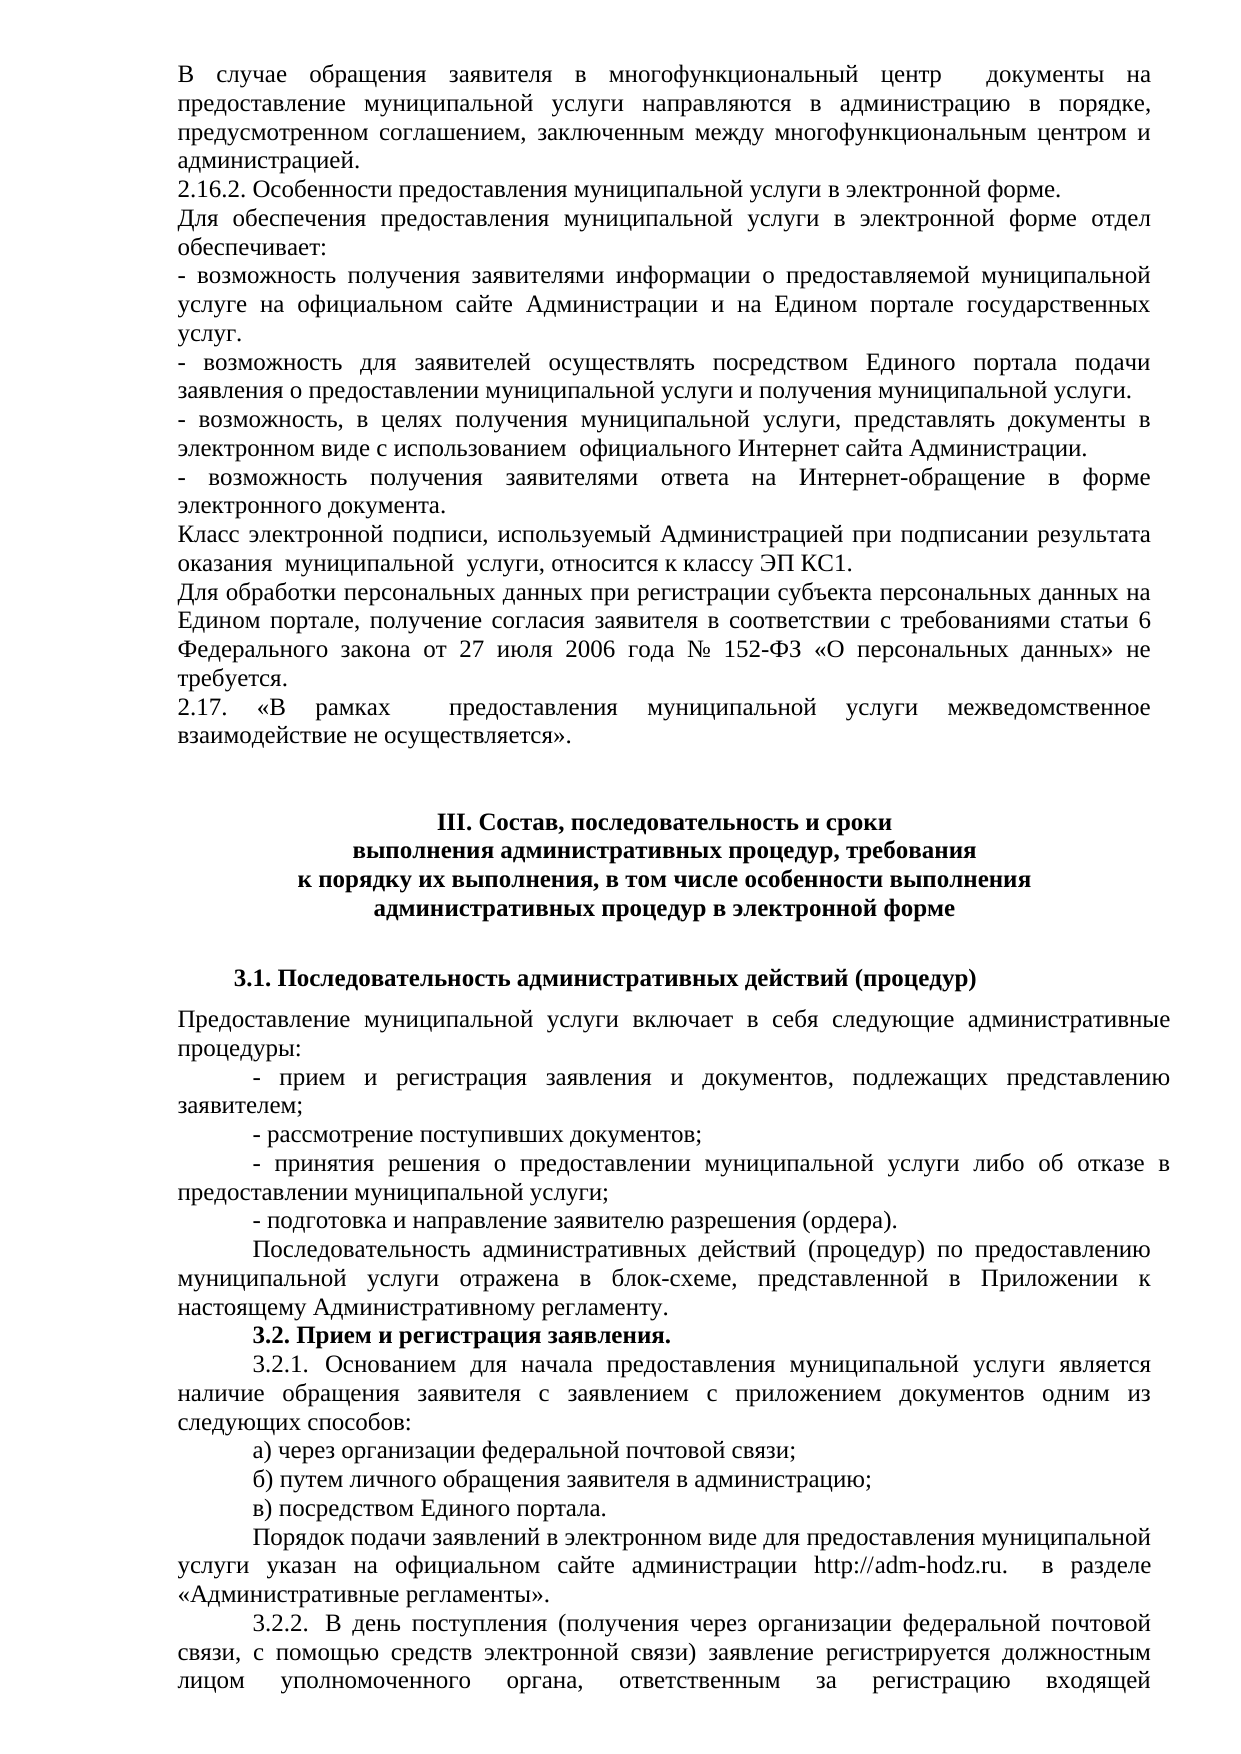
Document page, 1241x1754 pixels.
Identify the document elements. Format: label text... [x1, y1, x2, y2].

text 3.1. Последовательность административных действий (процедур) [177, 963, 1152, 992]
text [177, 1608, 1152, 1694]
text 2.17. «В рамках предоставления муниципальной услуги межведомственное взаимодействие не осуществляется». [177, 692, 1152, 749]
text 3.2. Прием и регистрация заявления. [177, 1320, 1152, 1349]
text выполнения административных процедур, требования [177, 835, 1152, 864]
text - возможность получения заявителями ответа на Интернет-обращение в форме электронного документа. [177, 462, 1152, 519]
text а) через организации федеральной почтовой связи; [177, 1435, 1152, 1464]
text Порядок подачи заявлений в электронном виде для предоставления муниципальной услуги указан на официальном сайте администрации http://adm-hodz.ru. в разделе «Административные регламенты». [177, 1522, 1152, 1608]
text Для обеспечения предоставления муниципальной услуги в электронной форме отдел обеспечивает: [177, 203, 1152, 260]
text Класс электронной подписи, используемый Администрацией при подписании результата оказания муниципальной услуги, относится к классу ЭП КС1. [177, 519, 1152, 577]
text к порядку их выполнения, в том числе особенности выполнения [177, 864, 1152, 893]
text - возможность, в целях получения муниципальной услуги, представлять документы в электронном виде с использованием официального Интернет сайта Администрации. [177, 404, 1152, 462]
text - подготовка и направление заявителю разрешения (ордера). [177, 1205, 1171, 1234]
text III. Состав, последовательность и сроки [177, 807, 1152, 835]
text Для обработки персональных данных при регистрации субъекта персональных данных на Едином портале, получение согласия заявителя в соответствии с требованиями статьи 6 Федерального закона от 27 июля 2006 года № 152-ФЗ «О персональных данных» не требуется. [177, 577, 1152, 692]
text Предоставление муниципальной услуги включает в себя следующие административные процедуры: [177, 1004, 1171, 1062]
text - рассмотрение поступивших документов; [177, 1119, 1171, 1148]
text - возможность для заявителей осуществлять посредством Единого портала подачи заявления о предоставлении муниципальной услуги и получения муниципальной услуги. [177, 347, 1152, 404]
text Последовательность административных действий (процедур) по предоставлению муниципальной услуги отражена в блок-схеме, представленной в Приложении к настоящему Административному регламенту. [177, 1234, 1152, 1320]
text 3.2.1. Основанием для начала предоставления муниципальной услуги является наличие обращения заявителя с заявлением с приложением документов одним из следующих способов: [177, 1349, 1152, 1435]
text - прием и регистрация заявления и документов, подлежащих представлению заявителем; [177, 1062, 1171, 1119]
text административных процедур в электронной форме [177, 893, 1152, 922]
text - возможность получения заявителями информации о предоставляемой муниципальной услуге на официальном сайте Администрации и на Едином портале государственных услуг. [177, 260, 1152, 347]
text В случае обращения заявителя в многофункциональный центр документы на предоставление муниципальной услуги направляются в администрацию в порядке, предусмотренном соглашением, заключенным между многофункциональным центром и администрацией. [177, 59, 1152, 174]
text 2.16.2. Особенности предоставления муниципальной услуги в электронной форме. [177, 174, 1152, 203]
text б) путем личного обращения заявителя в администрацию; [177, 1464, 1152, 1493]
text - принятия решения о предоставлении муниципальной услуги либо об отказе в предоставлении муниципальной услуги; [177, 1148, 1171, 1205]
text в) посредством Единого портала. [177, 1493, 1152, 1522]
